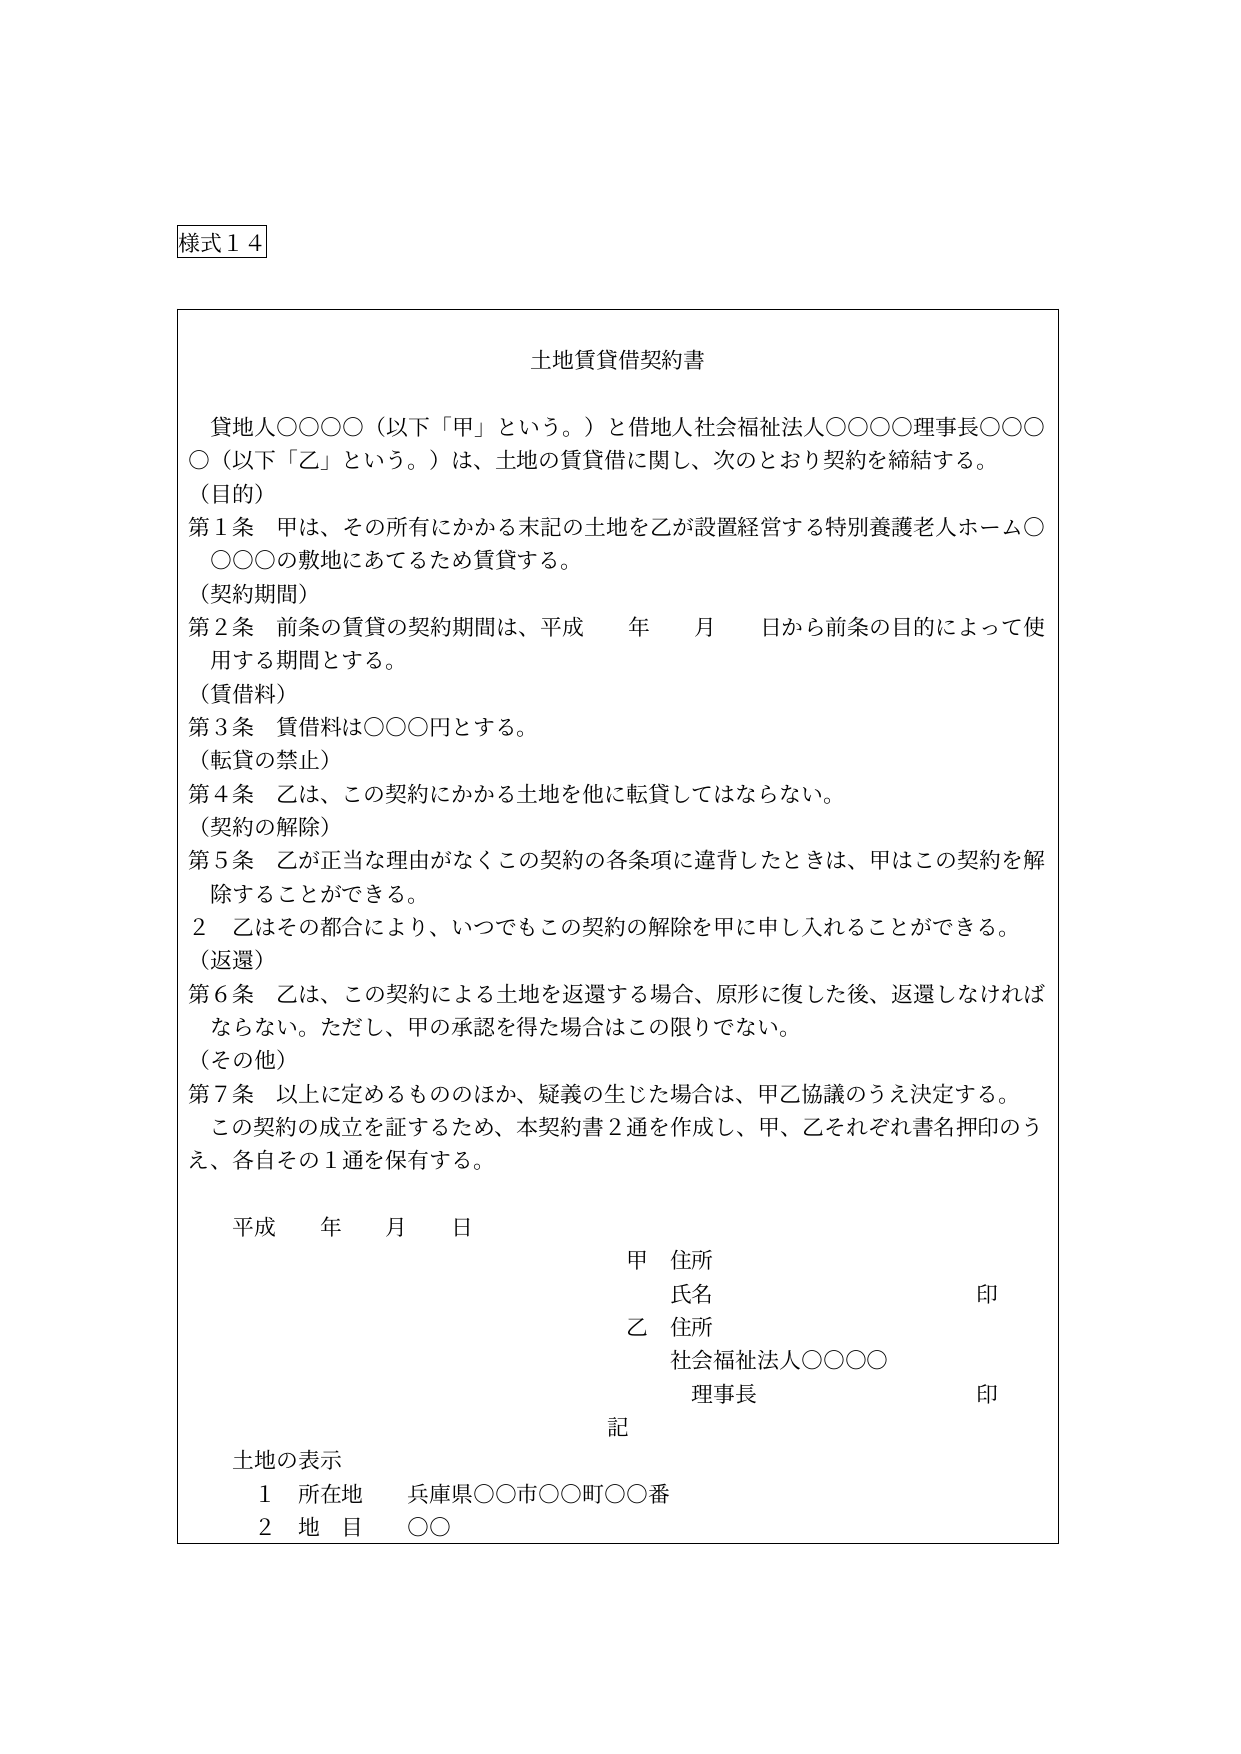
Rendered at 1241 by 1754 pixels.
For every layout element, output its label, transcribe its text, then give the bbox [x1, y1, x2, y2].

text 様式１４ [177, 208, 1063, 275]
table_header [178, 310, 1058, 1543]
